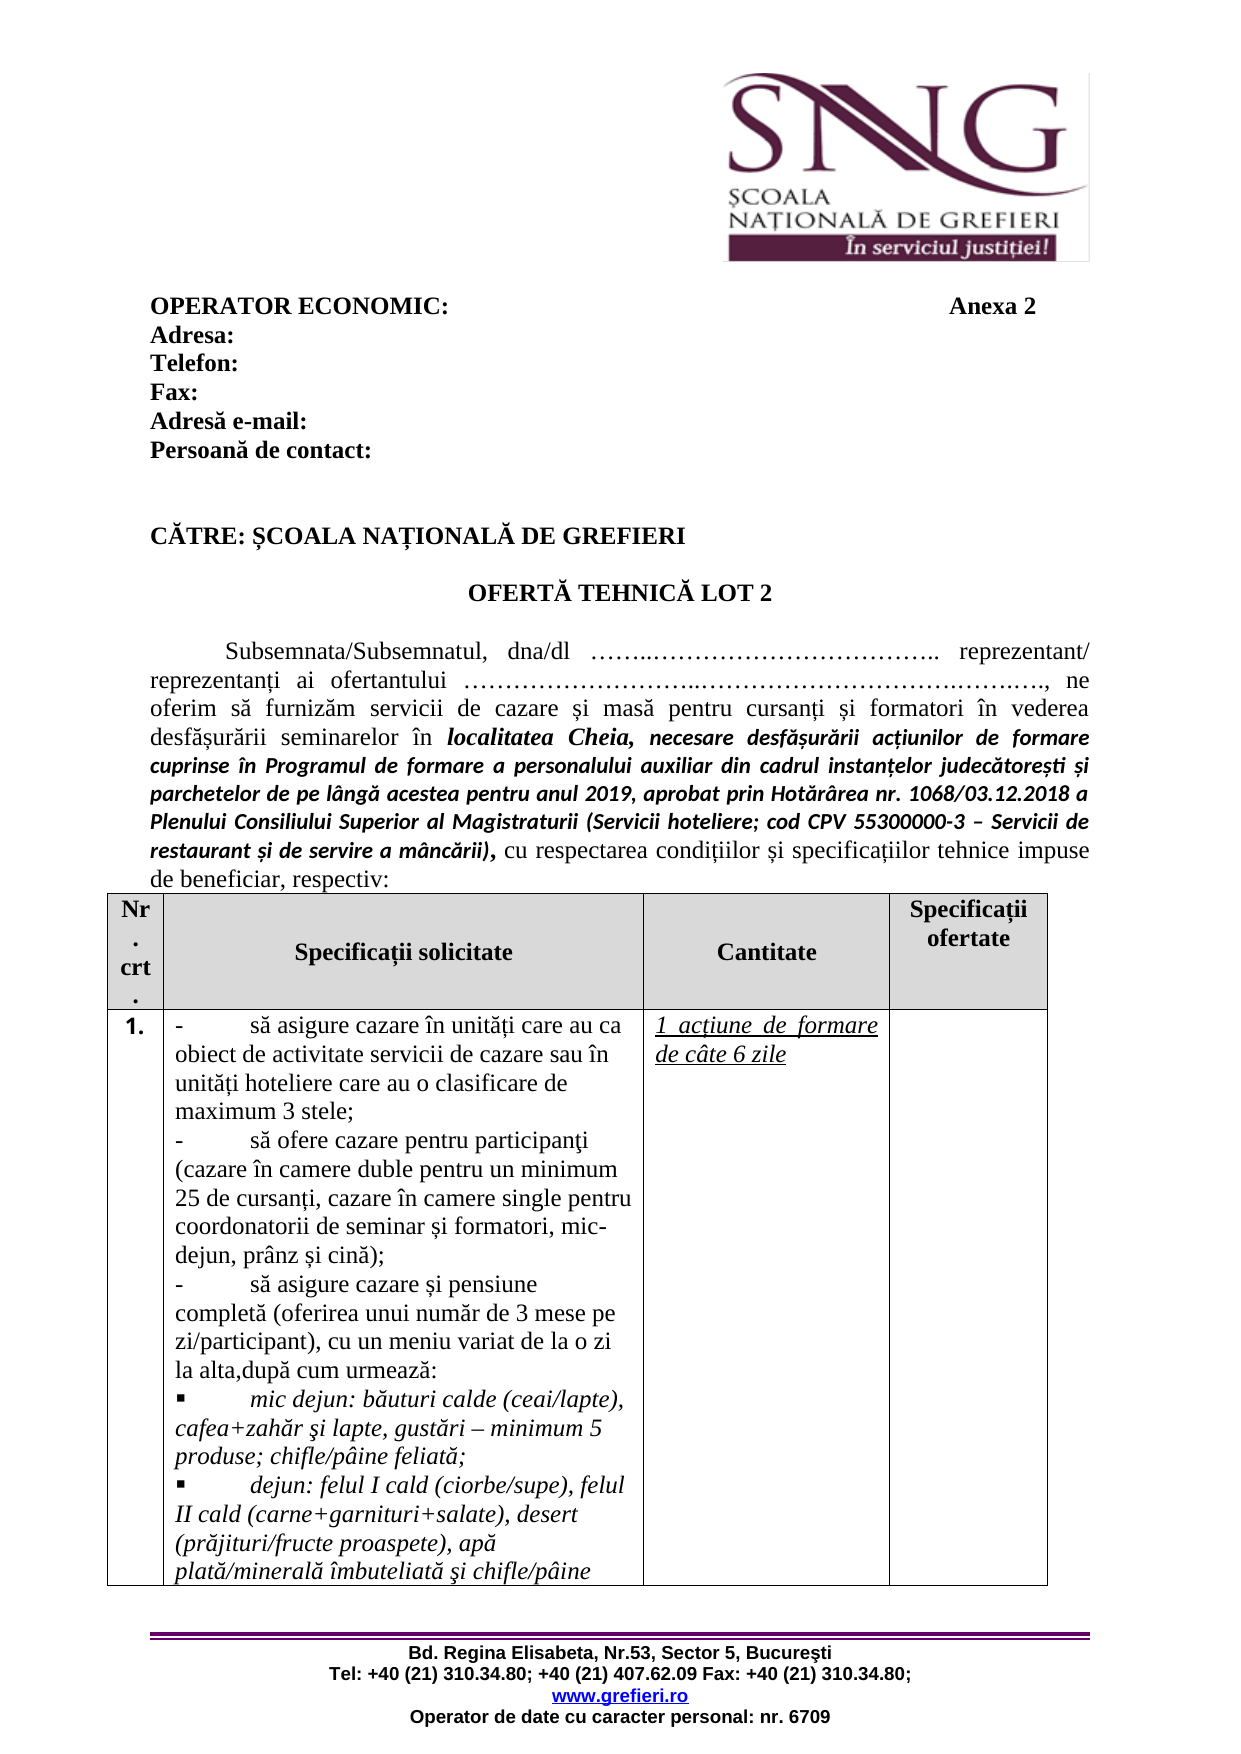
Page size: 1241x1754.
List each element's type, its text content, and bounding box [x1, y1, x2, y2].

text Subsemnata/Subsemnatul, dna/dl ……..…………………………….. reprezentant/ reprezentanți ai ofertantului ………………………..………………………….…….…., ne oferim să furnizăm servicii de cazare și masă pentru cursanți și formatori în vederea desfășurării seminarelor în localitatea Cheia, necesare desfășurării acțiunilor de formare cuprinse în Programul de formare a personalului auxiliar din cadrul instanțelor judecătorești și parchetelor de pe lângă acestea pentru anul 2019, aprobat prin Hotărârea nr. 1068/03.12.2018 a Plenului Consiliului Superior al Magistraturii (Servicii hoteliere; cod CPV 55300000-3 – Servicii de restaurant și de servire a mâncării), cu respectarea condițiilor și specificațiilor tehnice impuse de beneficiar, respectiv: [150, 636, 1090, 893]
table_header Specificații solicitate [164, 894, 643, 1009]
table_header Cantitate [644, 894, 889, 1009]
text CĂTRE: ȘCOALA NAȚIONALĂ DE GREFIERI [150, 521, 1090, 550]
text OFERTĂ TEHNICĂ LOT 2 [150, 578, 1090, 607]
text Adresa: [150, 320, 1090, 348]
text OPERATOR ECONOMIC: Anexa 2 [150, 291, 1090, 320]
text Fax: [150, 377, 1090, 406]
text Adresă e-mail: [150, 406, 1090, 435]
table_cell 1 acțiune de formare de câte 6 zile [644, 1010, 889, 1585]
picture [723, 73, 1091, 263]
text Telefon: [150, 348, 1090, 377]
table_cell [108, 1010, 163, 1585]
table_header Nr. crt. [108, 894, 163, 1009]
table_cell [890, 1010, 1047, 1585]
text Persoană de contact: [150, 435, 1090, 463]
table_header Specificații ofertate [890, 894, 1047, 1009]
